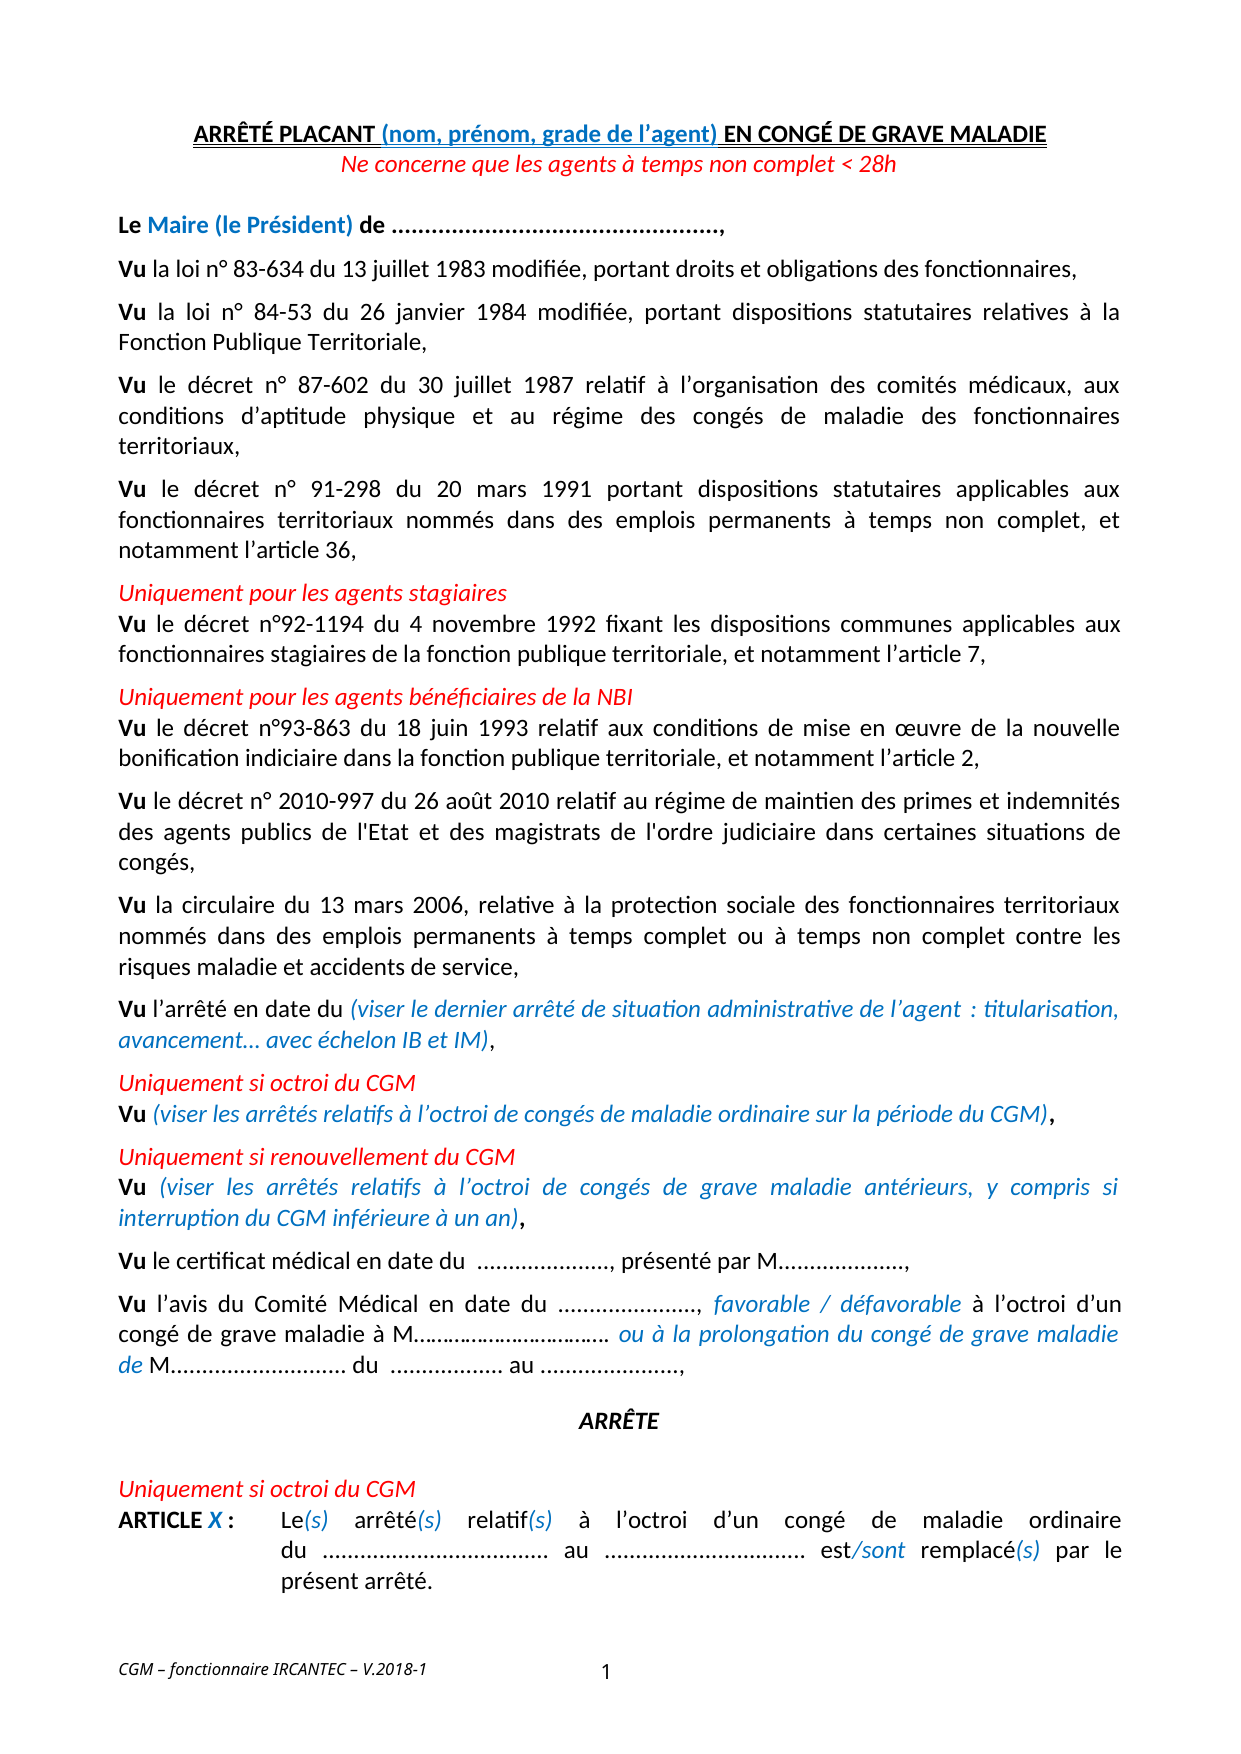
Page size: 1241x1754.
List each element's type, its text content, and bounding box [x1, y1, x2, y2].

text Uniquement pour les agents bénéficiaires de la NBI [118, 681, 1122, 712]
text Vu le décret n°93-863 du 18 juin 1993 relatif aux conditions de mise en œuvre de la nouvelle bonification indiciaire dans la fonction publique territoriale, et notamment l’article 2, [118, 712, 1122, 773]
text Vu (viser les arrêtés relatifs à l’octroi de congés de maladie ordinaire sur la période du CGM), [118, 1098, 1122, 1128]
text Vu le décret n° 87-602 du 30 juillet 1987 relatif à l’organisation des comités médicaux, aux conditions d’aptitude physique et au régime des congés de maladie des fonctionnaires territoriaux, [118, 369, 1122, 461]
text Vu le décret n°92-1194 du 4 novembre 1992 fixant les dispositions communes applicables aux fonctionnaires stagiaires de la fonction publique territoriale, et notamment l’article 7, [118, 608, 1122, 669]
text Vu (viser les arrêtés relatifs à l’octroi de congés de grave maladie antérieurs, y compris si interruption du CGM inférieure à un an), [118, 1171, 1122, 1232]
text Uniquement pour les agents stagiaires [118, 577, 1122, 608]
text Le Maire (le Président) de ................................................., [118, 210, 1122, 240]
text Vu la loi n° 83-634 du 13 juillet 1983 modifiée, portant droits et obligations des fonctionnaires, [118, 253, 1122, 283]
text Vu la loi n° 84-53 du 26 janvier 1984 modifiée, portant dispositions statutaires relatives à la Fonction Publique Territoriale, [118, 296, 1122, 357]
text ARRÊTÉ PLACANT (nom, prénom, grade de l’agent) EN CONGÉ DE GRAVE MALADIE [118, 118, 1122, 149]
text ARRÊTE [118, 1405, 1122, 1435]
text Vu le décret n° 2010-997 du 26 août 2010 relatif au régime de maintien des primes et indemnités des agents publics de l'Etat et des magistrats de l'ordre judiciaire dans certaines situations de congés, [118, 786, 1122, 877]
text Vu l’arrêté en date du (viser le dernier arrêté de situation administrative de l’agent : titularisation, avancement… avec échelon IB et IM), [118, 994, 1122, 1055]
text Ne concerne que les agents à temps non complet < 28h [118, 149, 1122, 179]
text Uniquement si renouvellement du CGM [118, 1141, 1122, 1171]
text ARTICLE X : Le(s) arrêté(s) relatif(s) à l’octroi d’un congé de maladie ordinaire du .................................... au ................................ est/sont remplacé(s) par le présent arrêté. [118, 1504, 1122, 1595]
text Vu l’avis du Comité Médical en date du ......................, favorable / défavorable à l’octroi d’un congé de grave maladie à M……………………………. ou à la prolongation du congé de grave maladie de M............................ du .................. au ......................, [118, 1288, 1122, 1379]
text Vu le certificat médical en date du ....................., présenté par M...................., [118, 1245, 1122, 1275]
text Uniquement si octroi du CGM [118, 1473, 1122, 1504]
text Uniquement si octroi du CGM [118, 1067, 1122, 1098]
text Vu la circulaire du 13 mars 2006, relative à la protection sociale des fonctionnaires territoriaux nommés dans des emplois permanents à temps complet ou à temps non complet contre les risques maladie et accidents de service, [118, 889, 1122, 981]
text Vu le décret n° 91-298 du 20 mars 1991 portant dispositions statutaires applicables aux fonctionnaires territoriaux nommés dans des emplois permanents à temps non complet, et notamment l’article 36, [118, 473, 1122, 565]
